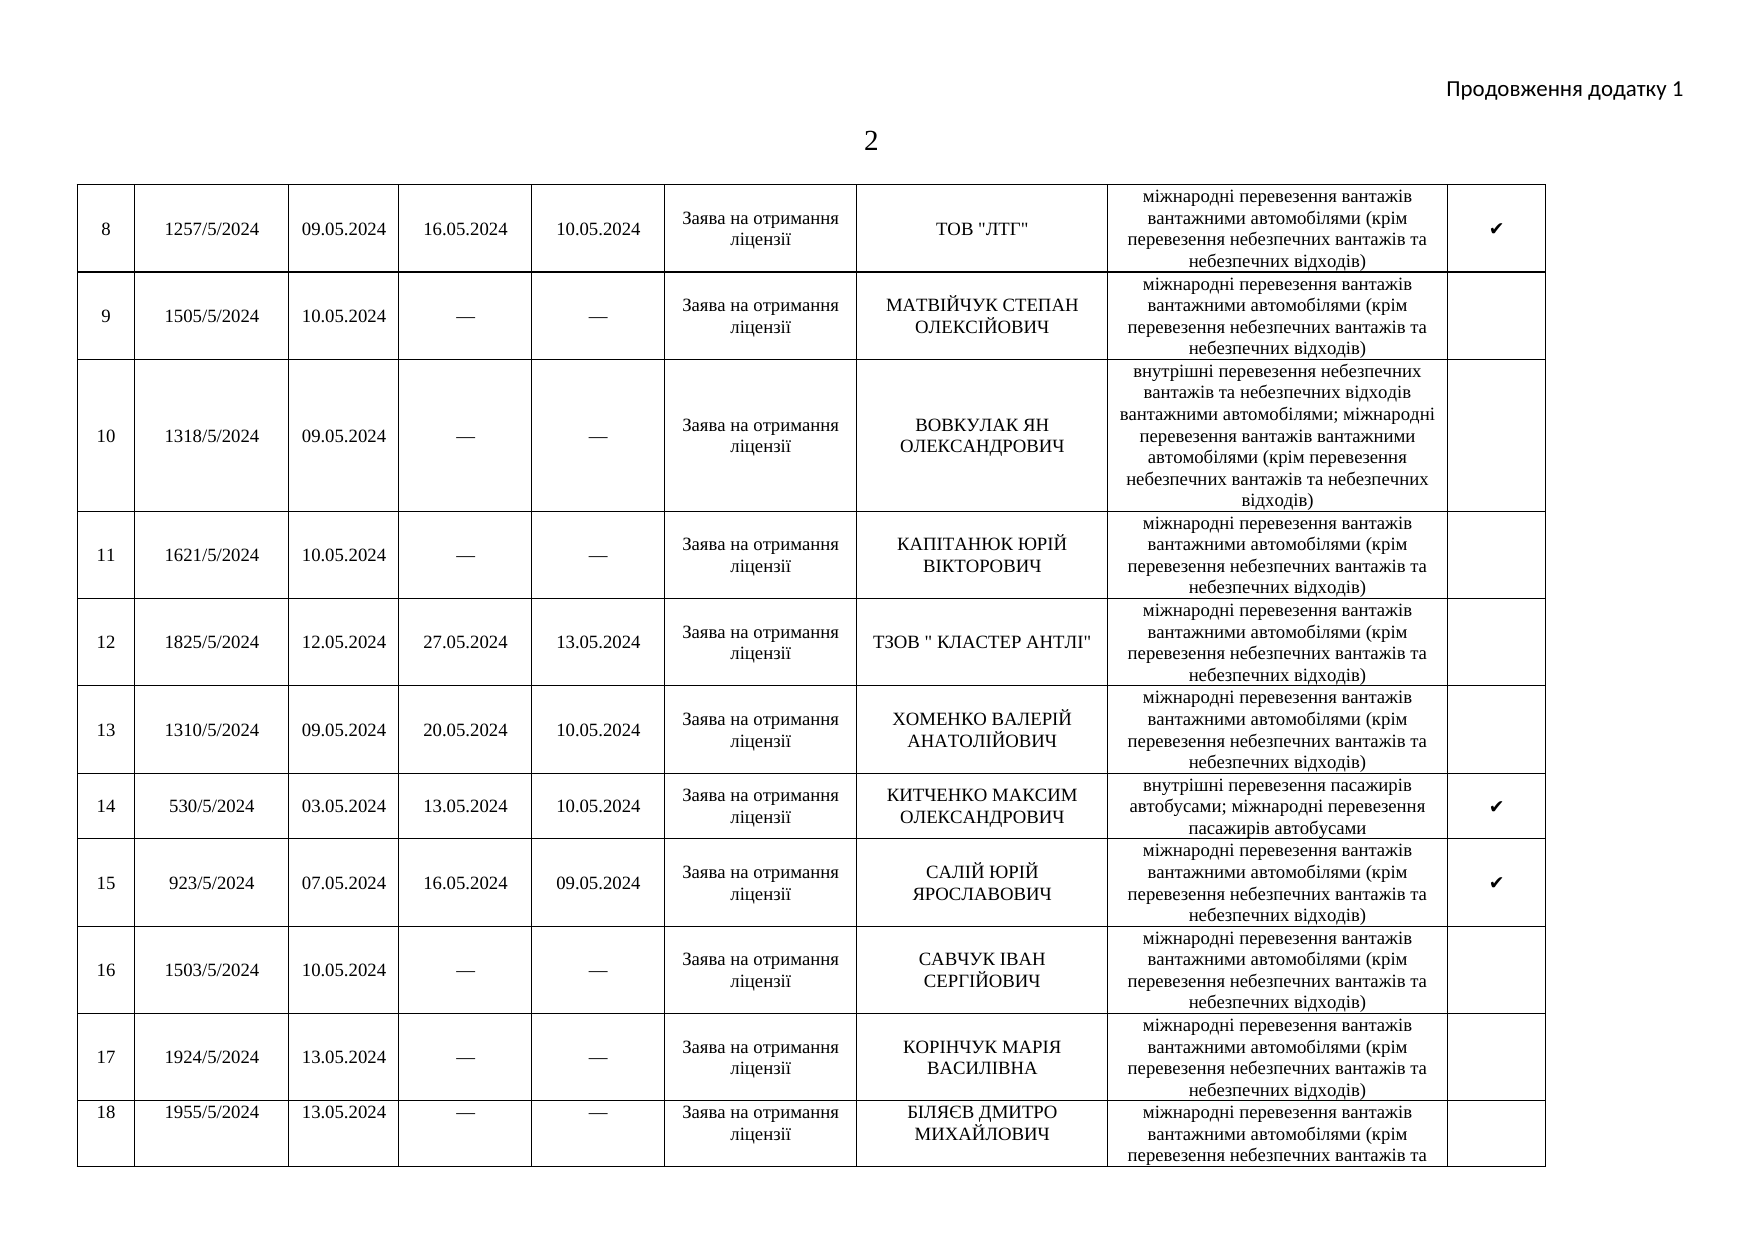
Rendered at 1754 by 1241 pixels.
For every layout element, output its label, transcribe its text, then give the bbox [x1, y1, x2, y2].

table_cell 1503/5/2024 [135, 927, 288, 1013]
table_cell 1825/5/2024 [135, 599, 288, 685]
table_cell — [399, 360, 531, 511]
table_cell міжнародні перевезення вантажів вантажними автомобілями (крім перевезення небезпечних вантажів та небезпечних відходів) [1108, 927, 1447, 1013]
table_cell 10.05.2024 [532, 686, 664, 773]
table_cell [1448, 512, 1545, 598]
table_cell 07.05.2024 [289, 839, 398, 926]
table_cell [1448, 1014, 1545, 1100]
table_cell 10 [78, 360, 134, 511]
table_cell — [532, 1014, 664, 1100]
table_cell 10.05.2024 [289, 512, 398, 598]
table_cell Заява на отримання ліцензії [665, 1014, 856, 1100]
table_cell — [532, 360, 664, 511]
table_cell [1448, 1101, 1545, 1166]
table_cell 10.05.2024 [532, 774, 664, 838]
table_cell міжнародні перевезення вантажів вантажними автомобілями (крім перевезення небезпечних вантажів та небезпечних відходів) [1108, 273, 1447, 359]
table_cell 09.05.2024 [289, 185, 398, 271]
table_cell САЛІЙ ЮРІЙ ЯРОСЛАВОВИЧ [857, 839, 1107, 926]
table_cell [1108, 185, 1447, 271]
table_cell Заява на отримання ліцензії [665, 839, 856, 926]
table_cell МАТВІЙЧУК СТЕПАН ОЛЕКСІЙОВИЧ [857, 273, 1107, 359]
table_cell 15 [78, 839, 134, 926]
table_cell 9 [78, 273, 134, 359]
table_cell — [399, 1014, 531, 1100]
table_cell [1108, 1101, 1447, 1166]
table_cell — [399, 512, 531, 598]
table_cell 10.05.2024 [289, 273, 398, 359]
table_cell 923/5/2024 [135, 839, 288, 926]
table_cell — [532, 273, 664, 359]
table_cell 1505/5/2024 [135, 273, 288, 359]
table_cell Заява на отримання ліцензії [665, 599, 856, 685]
table_cell — [399, 927, 531, 1013]
table_cell 16.05.2024 [399, 185, 531, 271]
table_cell [1448, 599, 1545, 685]
table_cell 1310/5/2024 [135, 686, 288, 773]
table_cell 1924/5/2024 [135, 1014, 288, 1100]
table_cell ✔ [1448, 185, 1545, 271]
table_cell САВЧУК ІВАН СЕРГІЙОВИЧ [857, 927, 1107, 1013]
table_cell 14 [78, 774, 134, 838]
table_cell — [399, 273, 531, 359]
table_cell 13.05.2024 [399, 774, 531, 838]
table_cell [1448, 360, 1545, 511]
table_cell 530/5/2024 [135, 774, 288, 838]
table_cell ТЗОВ " КЛАСТЕР АНТЛІ" [857, 599, 1107, 685]
table_cell ВОВКУЛАК ЯН ОЛЕКСАНДРОВИЧ [857, 360, 1107, 511]
table_cell ХОМЕНКО ВАЛЕРІЙ АНАТОЛІЙОВИЧ [857, 686, 1107, 773]
table_cell [1448, 686, 1545, 773]
table_cell Заява на отримання ліцензії [665, 927, 856, 1013]
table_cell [857, 1101, 1107, 1166]
table_cell КИТЧЕНКО МАКСИМ ОЛЕКСАНДРОВИЧ [857, 774, 1107, 838]
table_cell КОРІНЧУК МАРІЯ ВАСИЛІВНА [857, 1014, 1107, 1100]
table_cell Заява на отримання ліцензії [665, 686, 856, 773]
table_cell міжнародні перевезення вантажів вантажними автомобілями (крім перевезення небезпечних вантажів та небезпечних відходів) [1108, 512, 1447, 598]
table_cell 1257/5/2024 [135, 185, 288, 271]
table_cell — [399, 1101, 531, 1166]
table_cell ТОВ "ЛТГ" [857, 185, 1107, 271]
table_cell 03.05.2024 [289, 774, 398, 838]
table_cell КАПІТАНЮК ЮРІЙ ВІКТОРОВИЧ [857, 512, 1107, 598]
table_cell міжнародні перевезення вантажів вантажними автомобілями (крім перевезення небезпечних вантажів та небезпечних відходів) [1108, 1014, 1447, 1100]
table_cell 16.05.2024 [399, 839, 531, 926]
table_cell 12 [78, 599, 134, 685]
table_cell 13.05.2024 [289, 1101, 398, 1166]
table_cell 1621/5/2024 [135, 512, 288, 598]
table_cell 10.05.2024 [532, 185, 664, 271]
table_cell 11 [78, 512, 134, 598]
table_cell 13.05.2024 [532, 599, 664, 685]
table_cell 16 [78, 927, 134, 1013]
table_cell Заява на отримання ліцензії [665, 512, 856, 598]
table_cell 13 [78, 686, 134, 773]
table_cell — [532, 512, 664, 598]
table_cell міжнародні перевезення вантажів вантажними автомобілями (крім перевезення небезпечних вантажів та небезпечних відходів) [1108, 686, 1447, 773]
table_cell внутрішні перевезення небезпечних вантажів та небезпечних відходів вантажними автомобілями; міжнародні перевезення вантажів вантажними автомобілями (крім перевезення небезпечних вантажів та небезпечних відходів) [1108, 360, 1447, 511]
table_cell 09.05.2024 [532, 839, 664, 926]
table_cell внутрішні перевезення пасажирів автобусами; міжнародні перевезення пасажирів автобусами [1108, 774, 1447, 838]
table_cell 09.05.2024 [289, 686, 398, 773]
table_cell 20.05.2024 [399, 686, 531, 773]
table_cell 13.05.2024 [289, 1014, 398, 1100]
table_cell — [532, 927, 664, 1013]
table_cell ✔ [1448, 839, 1545, 926]
table_cell Заява на отримання ліцензії [665, 273, 856, 359]
table_cell — [532, 1101, 664, 1166]
table_cell [1448, 927, 1545, 1013]
table_cell [1448, 273, 1545, 359]
table_cell Заява на отримання ліцензії [665, 774, 856, 838]
table_cell 17 [78, 1014, 134, 1100]
table_cell 8 [78, 185, 134, 271]
table_cell 12.05.2024 [289, 599, 398, 685]
table_cell 1318/5/2024 [135, 360, 288, 511]
table_cell ✔ [1448, 774, 1545, 838]
table_cell 1955/5/2024 [135, 1101, 288, 1166]
table_cell міжнародні перевезення вантажів вантажними автомобілями (крім перевезення небезпечних вантажів та небезпечних відходів) [1108, 839, 1447, 926]
table_cell міжнародні перевезення вантажів вантажними автомобілями (крім перевезення небезпечних вантажів та небезпечних відходів) [1108, 599, 1447, 685]
table_cell 10.05.2024 [289, 927, 398, 1013]
table_cell 18 [78, 1101, 134, 1166]
table_cell 09.05.2024 [289, 360, 398, 511]
table_cell Заява на отримання ліцензії [665, 360, 856, 511]
table_cell 27.05.2024 [399, 599, 531, 685]
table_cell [665, 185, 856, 271]
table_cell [665, 1101, 856, 1166]
